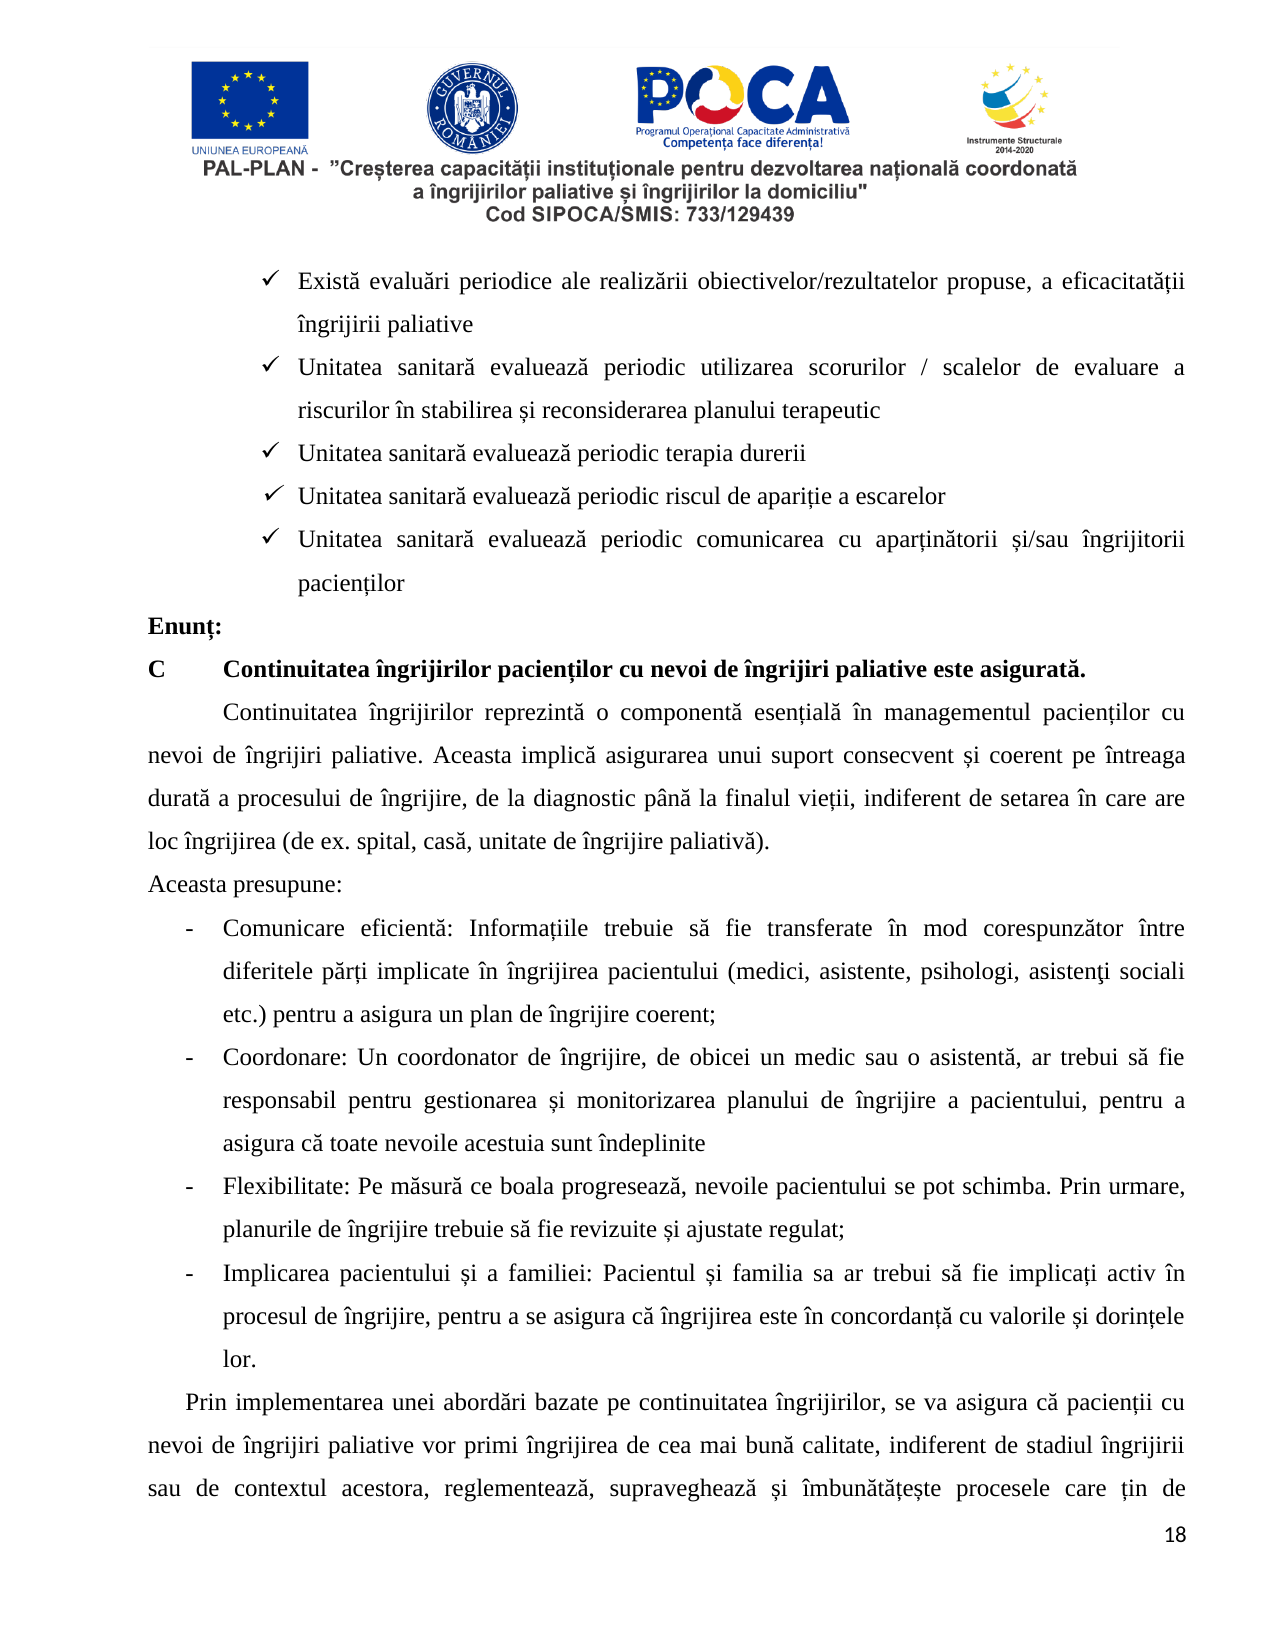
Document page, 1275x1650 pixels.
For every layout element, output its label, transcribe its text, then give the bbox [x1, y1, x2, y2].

list Unitatea sanitară evaluează periodic terapia durerii [260, 438, 1186, 467]
text Continuitatea îngrijirilor reprezintă o componentă esențială în managementul pacienților cu nevoi de îngrijiri paliative. Aceasta implică asigurarea unui suport consecvent și coerent pe întreaga durată a procesului de îngrijire, de la diagnostic până la finalul vieții, indiferent de setarea în care are loc îngrijirea (de ex. spital, casă, unitate de îngrijire paliativă). [148, 697, 1186, 855]
list Unitatea sanitară evaluează periodic comunicarea cu aparținătorii și/sau îngrijitorii pacienților [260, 524, 1186, 596]
text Enunț: [148, 611, 1186, 639]
list Coordonare: Un coordonator de îngrijire, de obicei un medic sau o asistentă, ar trebui să fie responsabil pentru gestionarea și monitorizarea planului de îngrijire a pacientului, pentru a asigura că toate nevoile acestuia sunt îndeplinite [185, 1042, 1186, 1157]
list Există evaluări periodice ale realizării obiectivelor/rezultatelor propuse, a eficacitatății îngrijirii paliative [260, 266, 1186, 338]
list Comunicare eficientă: Informațiile trebuie să fie transferate în mod corespunzător între diferitele părți implicate în îngrijirea pacientului (medici, asistente, psihologi, asistenţi sociali etc.) pentru a asigura un plan de îngrijire coerent; [185, 913, 1186, 1028]
list Implicarea pacientului și a familiei: Pacientul și familia sa ar trebui să fie implicați activ în procesul de îngrijire, pentru a se asigura că îngrijirea este în concordanță cu valorile și dorințele lor. [185, 1258, 1186, 1373]
list Unitatea sanitară evaluează periodic utilizarea scorurilor / scalelor de evaluare a riscurilor în stabilirea și reconsiderarea planului terapeutic [260, 352, 1186, 424]
text Aceasta presupune: [148, 869, 1186, 898]
text C Continuitatea îngrijirilor pacienților cu nevoi de îngrijiri paliative este asigurată. [148, 654, 1186, 683]
list Flexibilitate: Pe măsură ce boala progresează, nevoile pacientului se pot schimba. Prin urmare, planurile de îngrijire trebuie să fie revizuite și ajustate regulat; [185, 1171, 1186, 1243]
list Unitatea sanitară evaluează periodic riscul de apariție a escarelor [260, 481, 1186, 510]
picture [147, 46, 1119, 231]
